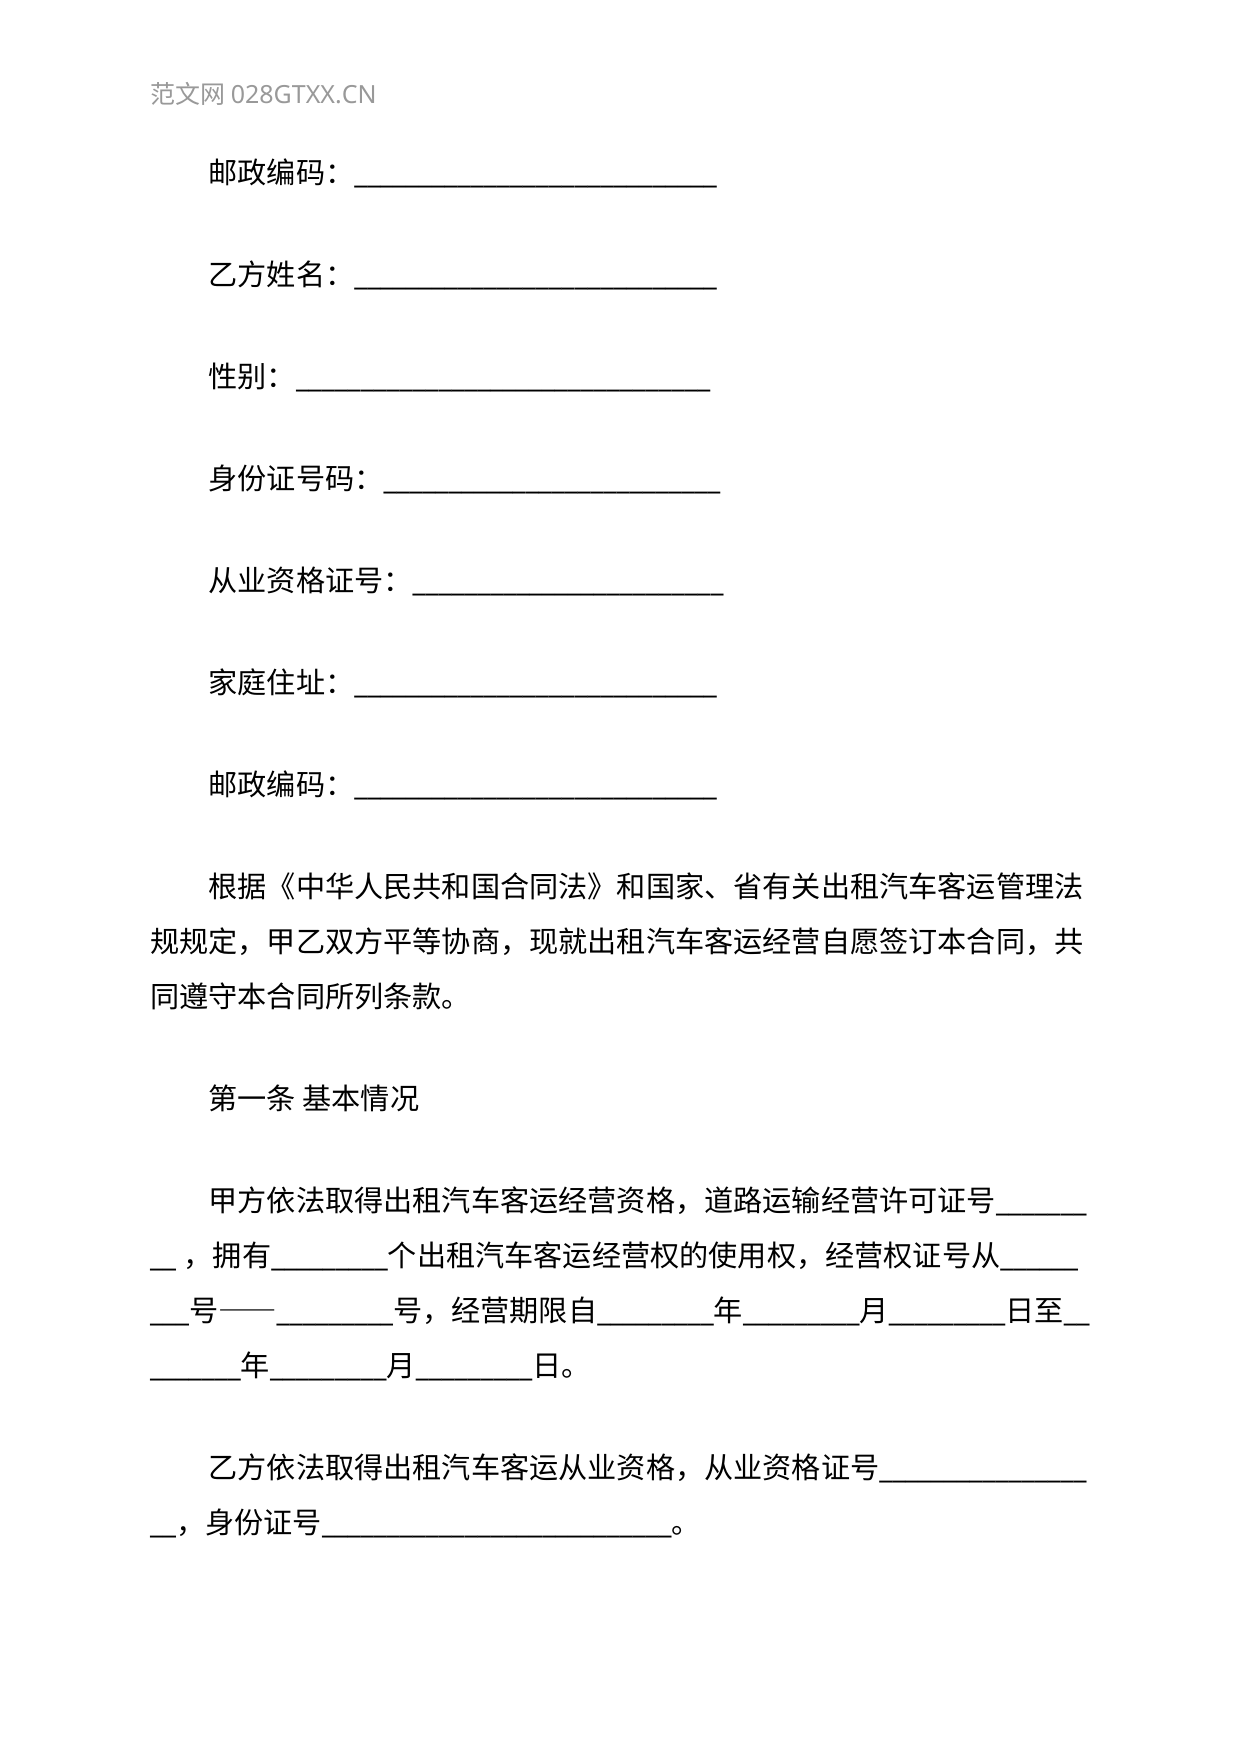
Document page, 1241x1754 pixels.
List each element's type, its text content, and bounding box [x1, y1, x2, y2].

text 乙方姓名：____________________________ [150, 252, 1090, 294]
text 第一条 基本情况 [150, 1075, 1090, 1118]
text 邮政编码：____________________________ [150, 150, 1090, 192]
text 甲方依法取得出租汽车客运经营资格，道路运输经营许可证号_________ ，拥有_________个出租汽车客运经营权的使用权，经营权证号从_________号——_________号，经营期限自_________年_________月_________日至_________年_________月_________日。 [150, 1177, 1090, 1384]
text 身份证号码：__________________________ [150, 456, 1090, 498]
text 乙方依法取得出租汽车客运从业资格，从业资格证号__________________，身份证号___________________________。 [150, 1444, 1090, 1542]
text 根据《中华人民共和国合同法》和国家、省有关出租汽车客运管理法规规定，甲乙双方平等协商，现就出租汽车客运经营自愿签订本合同，共同遵守本合同所列条款。 [150, 864, 1090, 1016]
text 家庭住址：____________________________ [150, 660, 1090, 702]
text 邮政编码：____________________________ [150, 762, 1090, 804]
text 从业资格证号：________________________ [150, 558, 1090, 600]
text 性别：________________________________ [150, 354, 1090, 396]
